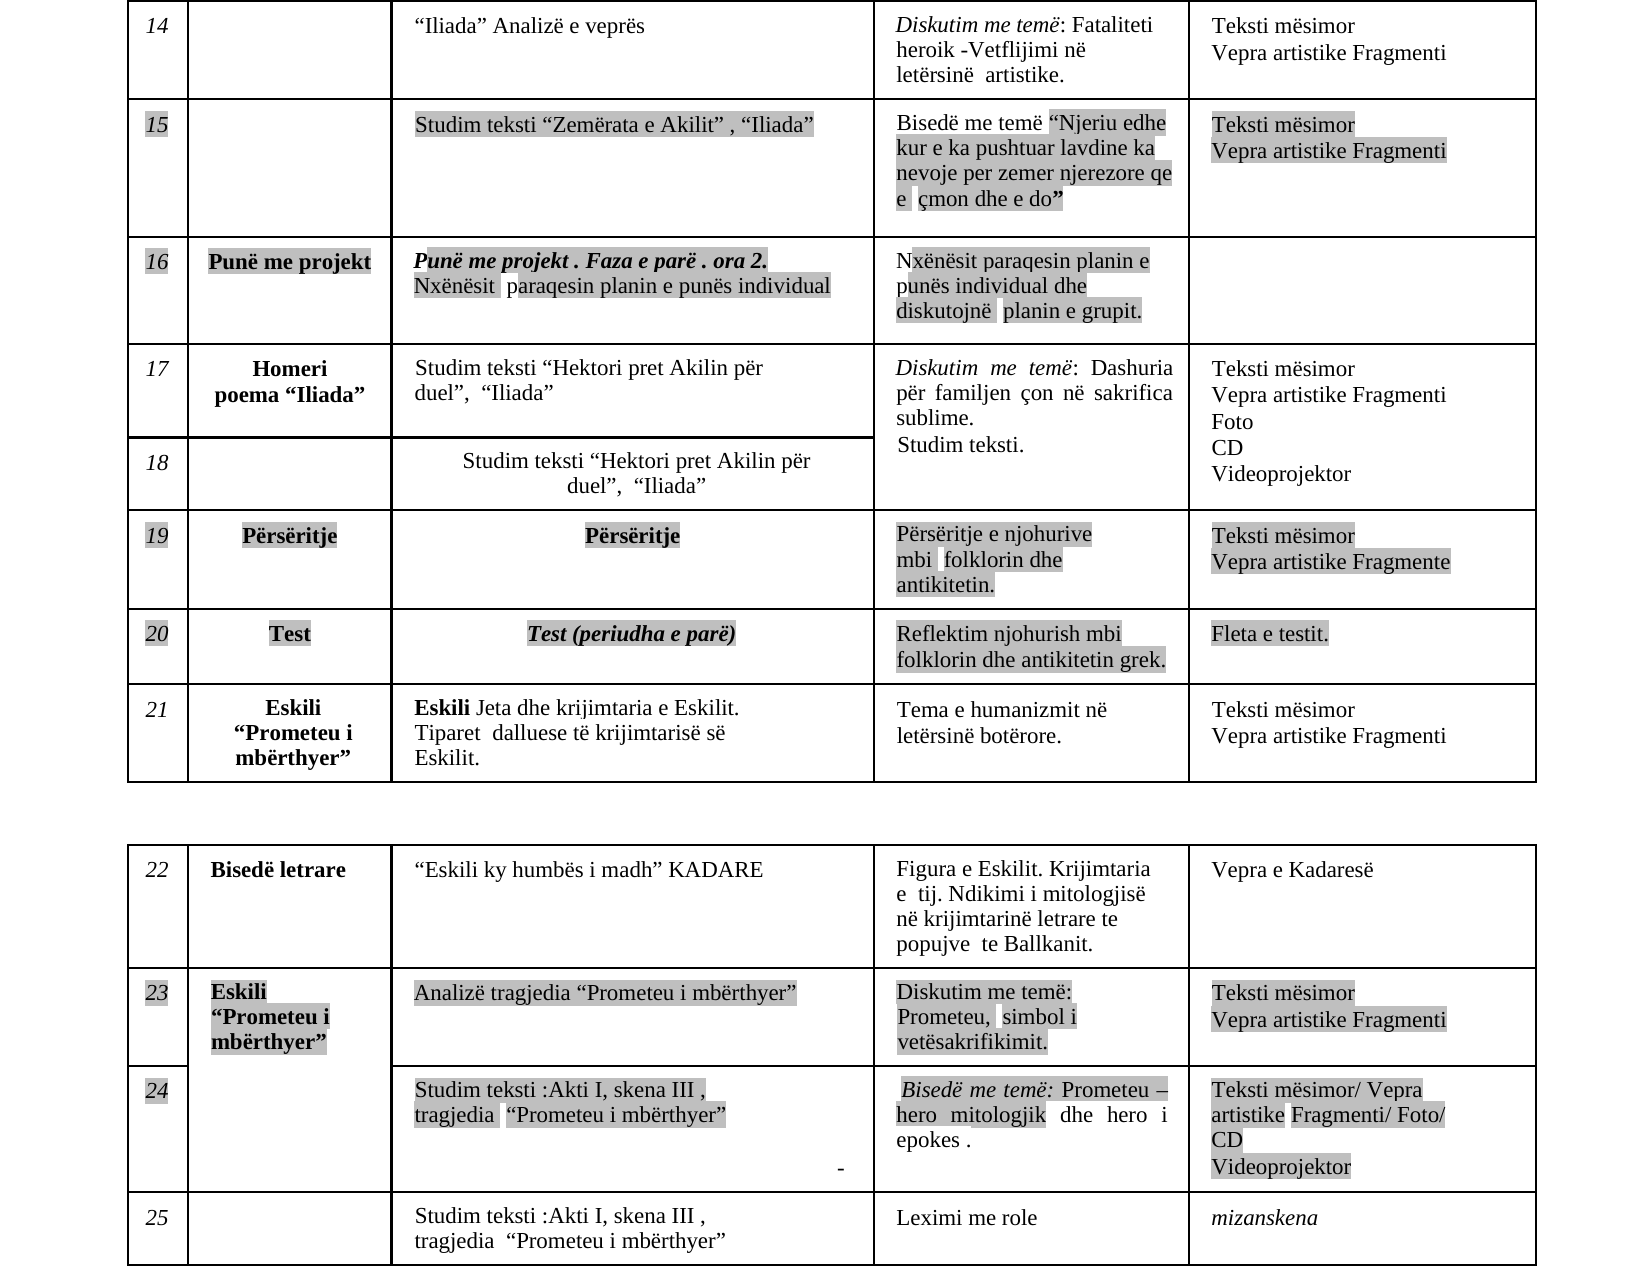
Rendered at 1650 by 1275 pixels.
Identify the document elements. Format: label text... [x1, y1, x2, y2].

table_cell Eskili “Prometeu i mbërthyer” [189, 969, 390, 1191]
table_cell Fleta e testit. [1190, 610, 1535, 683]
table_cell Punë me projekt [189, 238, 390, 343]
table_cell Teksti mësimor Vepra artistike Fragmenti [1190, 685, 1535, 781]
table_cell Teksti mësimor/ Vepra artistike Fragmenti/ Foto/ CD Videoprojektor [1190, 1067, 1535, 1191]
table_header Bisedë letrare [189, 846, 390, 967]
table_cell Përsëritje [393, 511, 873, 607]
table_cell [1190, 2, 1535, 98]
table_cell 20 [129, 610, 187, 683]
table_header Figura e Eskilit. Krijimtaria e tij. Ndikimi i mitologjisë në krijimtarinë letrare te popujve te Ballkanit. [875, 846, 1188, 967]
table_cell 24 [129, 1067, 187, 1191]
table_cell [189, 2, 390, 98]
table_cell Bisedë me temë “Njeriu edhe kur e ka pushtuar lavdine ka nevoje per zemer njerezore qe e çmon dhe e do” [875, 100, 1188, 236]
table_cell Studim teksti :Akti I, skena III , tragjedia “Prometeu i mbërthyer” - [393, 1067, 873, 1191]
table_cell Diskutim me temë: Dashuria për familjen çon në sakrifica sublime. Studim teksti. [875, 345, 1188, 509]
table_cell Studim teksti :Akti I, skena III , tragjedia “Prometeu i mbërthyer” [393, 1193, 873, 1264]
table_cell Nxënësit paraqesin planin e punës individual dhe diskutojnë planin e grupit. [875, 238, 1188, 343]
table_cell 14 [129, 2, 187, 98]
table_cell “Iliada” Analizë e veprës [393, 2, 873, 98]
table_cell 16 [129, 238, 187, 343]
table_cell Analizë tragjedia “Prometeu i mbërthyer” [393, 969, 873, 1065]
table_cell 18 [129, 439, 187, 509]
table_cell Eskili Jeta dhe krijimtaria e Eskilit. Tiparet dalluese të krijimtarisë së Eskilit. [393, 685, 873, 781]
table_cell Teksti mësimor Vepra artistike Fragmenti [1190, 969, 1535, 1065]
table_cell 21 [129, 685, 187, 781]
table_cell [1190, 238, 1535, 343]
table_cell [189, 439, 390, 509]
table_cell Test [189, 610, 390, 683]
table_cell [189, 1193, 390, 1264]
table_cell Diskutim me temë: Prometeu, simbol i vetësakrifikimit. [875, 969, 1188, 1065]
table_cell Studim teksti “Hektori pret Akilin për duel”, “Iliada” [393, 345, 873, 436]
table_cell 23 [129, 969, 187, 1065]
table_cell Punë me projekt . Faza e parë . ora 2. Nxënësit paraqesin planin e punës individual [393, 238, 873, 343]
table_cell Homeri poema “Iliada” [189, 345, 390, 436]
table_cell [1190, 100, 1535, 236]
table_cell 19 [129, 511, 187, 607]
table_cell Test (periudha e parë) [393, 610, 873, 683]
table_cell Tema e humanizmit në letërsinë botërore. [875, 685, 1188, 781]
table_cell mizanskena [1190, 1193, 1535, 1264]
table_cell Përsëritje [189, 511, 390, 607]
table_cell Bisedë me temë: Prometeu – hero mitologjik dhe hero i epokes . [875, 1067, 1188, 1191]
table_cell Diskutim me temë: Fataliteti heroik -Vetflijimi në letërsinë artistike. [875, 2, 1188, 98]
table_cell Leximi me role [875, 1193, 1188, 1264]
table_cell Eskili “Prometeu i mbërthyer” [189, 685, 390, 781]
table_cell 25 [129, 1193, 187, 1264]
table_cell Teksti mësimor Vepra artistike Fragmenti Foto CD Videoprojektor [1190, 345, 1535, 509]
table_cell Teksti mësimor Vepra artistike Fragmente [1190, 511, 1535, 607]
table_cell Studim teksti “Hektori pret Akilin për duel”, “Iliada” [393, 439, 873, 509]
table_cell [189, 100, 390, 236]
table_cell 17 [129, 345, 187, 436]
table_header Vepra e Kadaresë [1190, 846, 1535, 967]
table_cell Studim teksti “Zemërata e Akilit” , “Iliada” [393, 100, 873, 236]
table_header 22 [129, 846, 187, 967]
table_cell 15 [129, 100, 187, 236]
table_cell Reflektim njohurish mbi folklorin dhe antikitetin grek. [875, 610, 1188, 683]
table_cell Përsëritje e njohurive mbi folklorin dhe antikitetin. [875, 511, 1188, 607]
table_header “Eskili ky humbës i madh” KADARE [393, 846, 873, 967]
